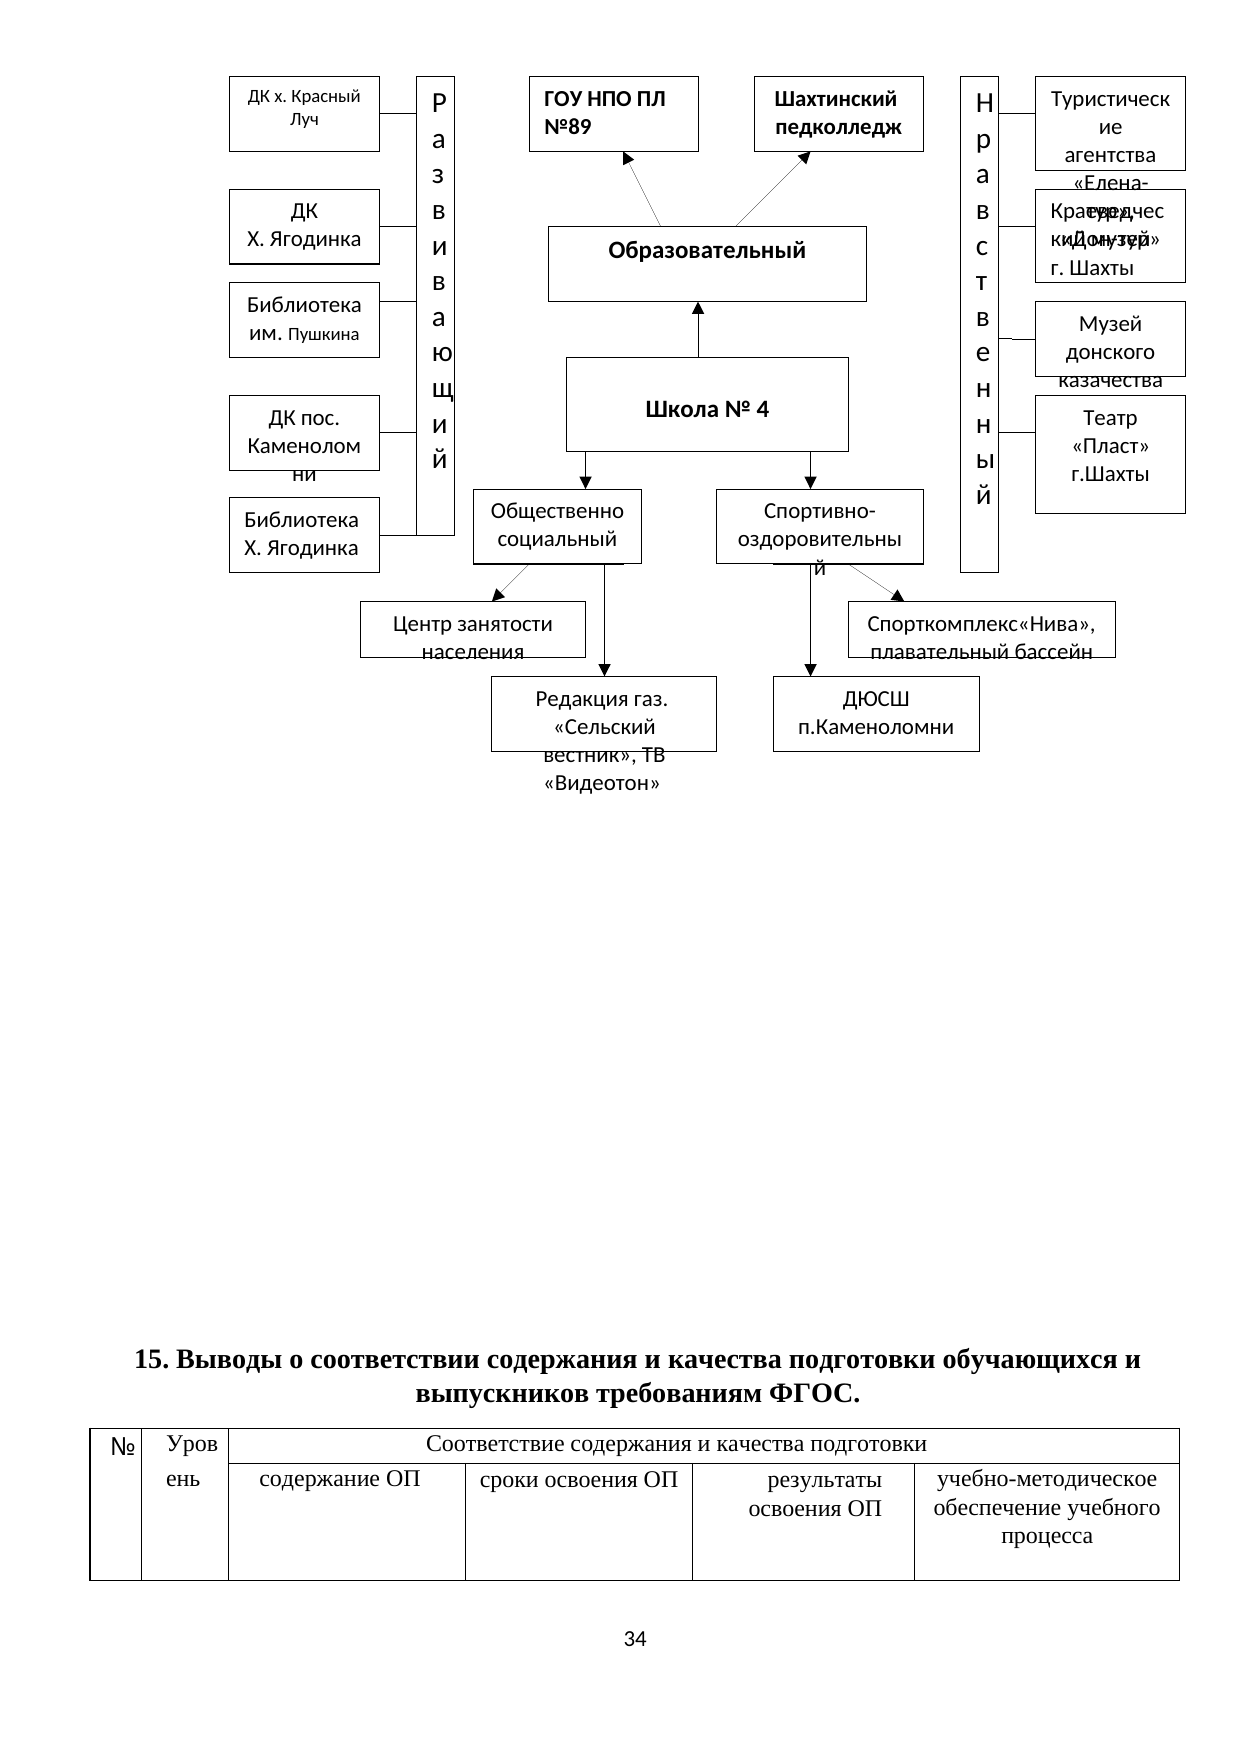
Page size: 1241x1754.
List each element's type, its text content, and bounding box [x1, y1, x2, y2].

table_cell учебно-методическое обеспечение учебного процесса [915, 1464, 1179, 1580]
table_header № [91, 1429, 141, 1463]
table_cell содержание ОП [229, 1464, 465, 1580]
table_cell результаты освоения ОП [693, 1464, 914, 1580]
text 15. Выводы о соответствии содержания и качества подготовки обучающихся и выпускников требованиям ФГОС. [131, 1342, 1145, 1409]
table_cell ень [142, 1463, 228, 1580]
table_header Соответствие содержания и качества подготовки [229, 1429, 1179, 1463]
table_header Уров [142, 1429, 228, 1463]
table_cell сроки освоения ОП [466, 1464, 692, 1580]
table_cell [91, 1463, 141, 1580]
